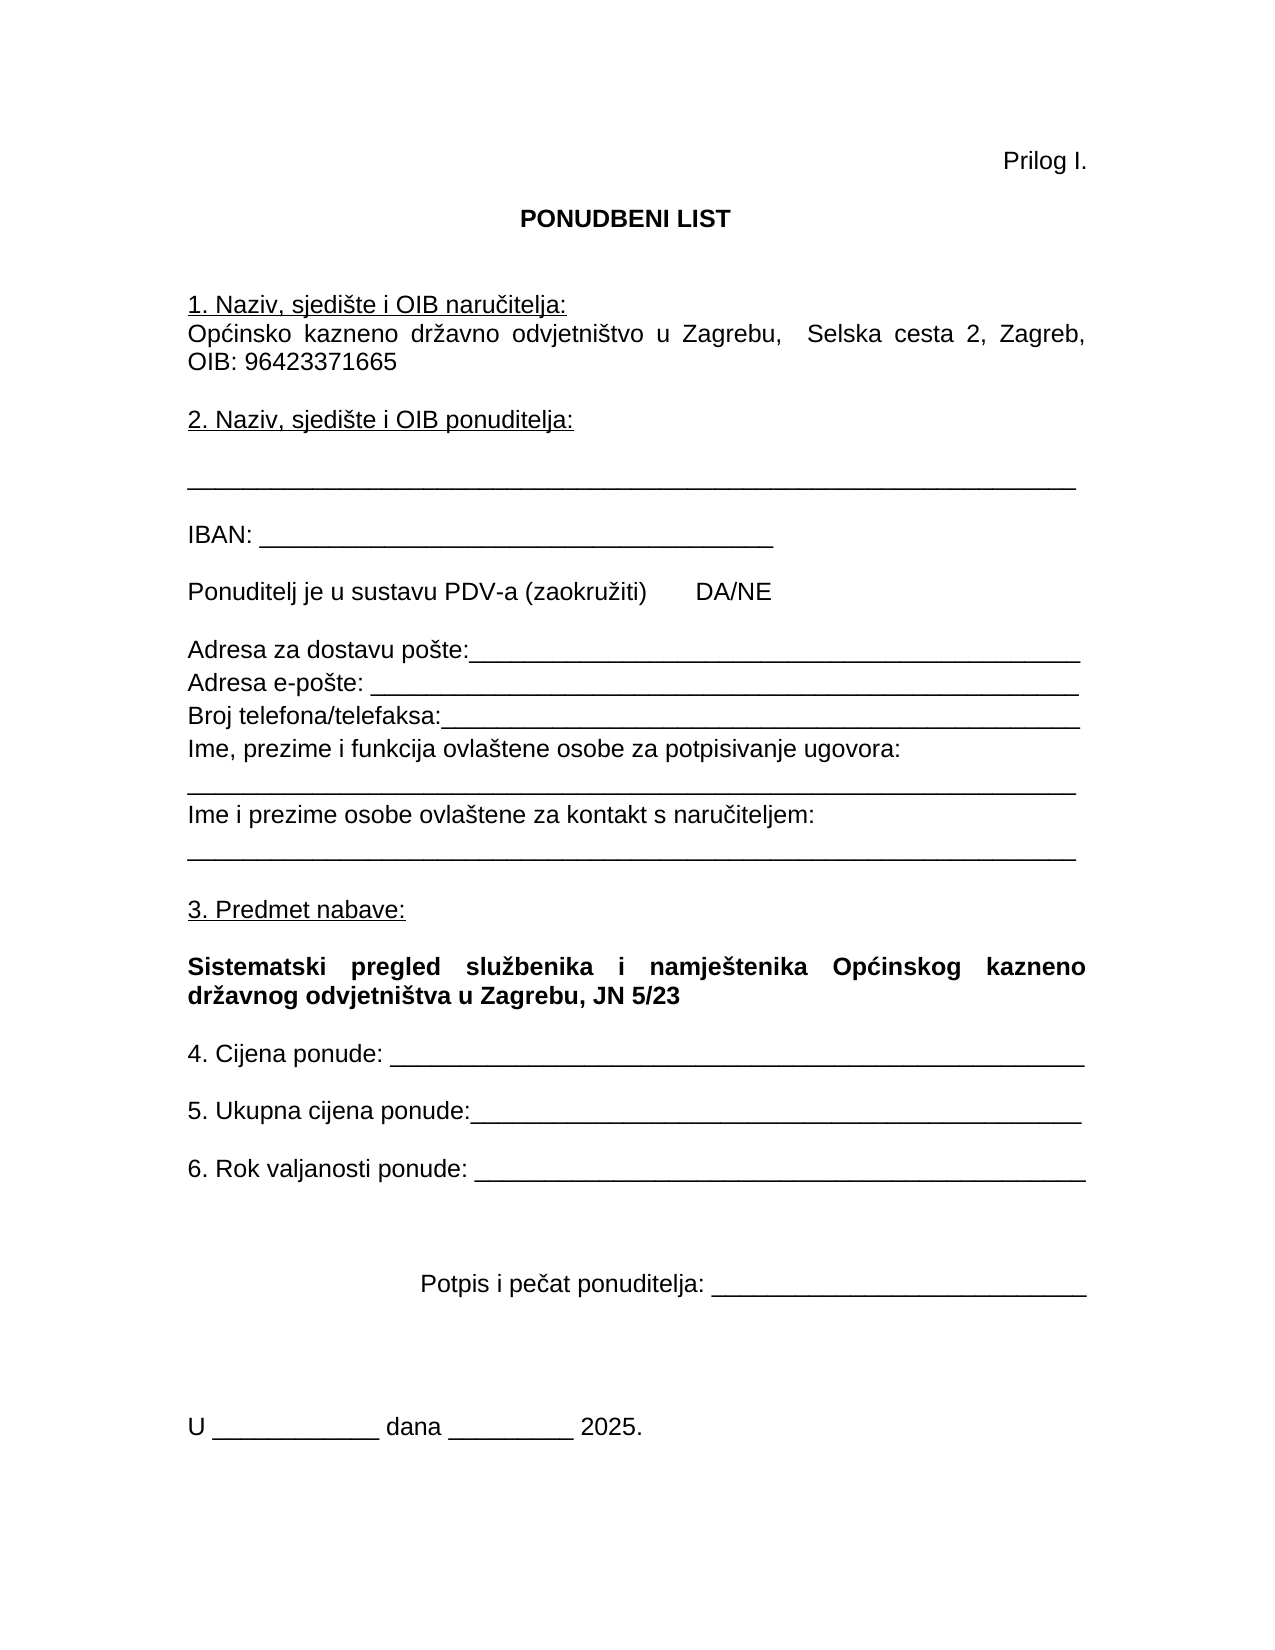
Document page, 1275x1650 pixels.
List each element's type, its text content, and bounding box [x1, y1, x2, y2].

text Broj telefona/telefaksa:______________________________________________ [187, 701, 1087, 730]
text IBAN: _____________________________________ [187, 520, 1087, 549]
text 6. Rok valjanosti ponude: ____________________________________________ [187, 1153, 1087, 1182]
text Adresa e-pošte: ___________________________________________________ [187, 668, 1087, 697]
text Adresa za dostavu pošte:____________________________________________ [187, 635, 1087, 664]
text Potpis i pečat ponuditelja: ___________________________ [187, 1268, 1087, 1297]
text 4. Cijena ponude: __________________________________________________ [187, 1038, 1087, 1067]
text Ime, prezime i funkcija ovlaštene osobe za potpisivanje ugovora: [187, 734, 1087, 763]
text 2. Naziv, sjedište i OIB ponuditelja: [187, 405, 1087, 434]
text 5. Ukupna cijena ponude:____________________________________________ [187, 1096, 1087, 1125]
list PONUDBENI LIST [10, 204, 1087, 232]
text ________________________________________________________________ [187, 462, 1087, 491]
text Prilog I. [187, 146, 1087, 175]
text U ____________ dana _________ 2025. [187, 1412, 1087, 1441]
text 3. Predmet nabave: [187, 895, 1087, 923]
text Ime i prezime osobe ovlaštene za kontakt s naručiteljem: [187, 800, 1087, 829]
text Ponuditelj je u sustavu PDV-a (zaokružiti) DA/NE [187, 577, 1087, 606]
text ________________________________________________________________ [187, 833, 1087, 862]
text Sistematski pregled službenika i namještenika Općinskog kazneno državnog odvjetništva u Zagrebu, JN 5/23 [187, 952, 1087, 1010]
text Općinsko kazneno državno odvjetništvo u Zagrebu, Selska cesta 2, Zagreb, OIB: 96423371665 [187, 319, 1087, 376]
text ________________________________________________________________ [187, 767, 1087, 796]
text 1. Naziv, sjedište i OIB naručitelja: [187, 290, 1087, 319]
